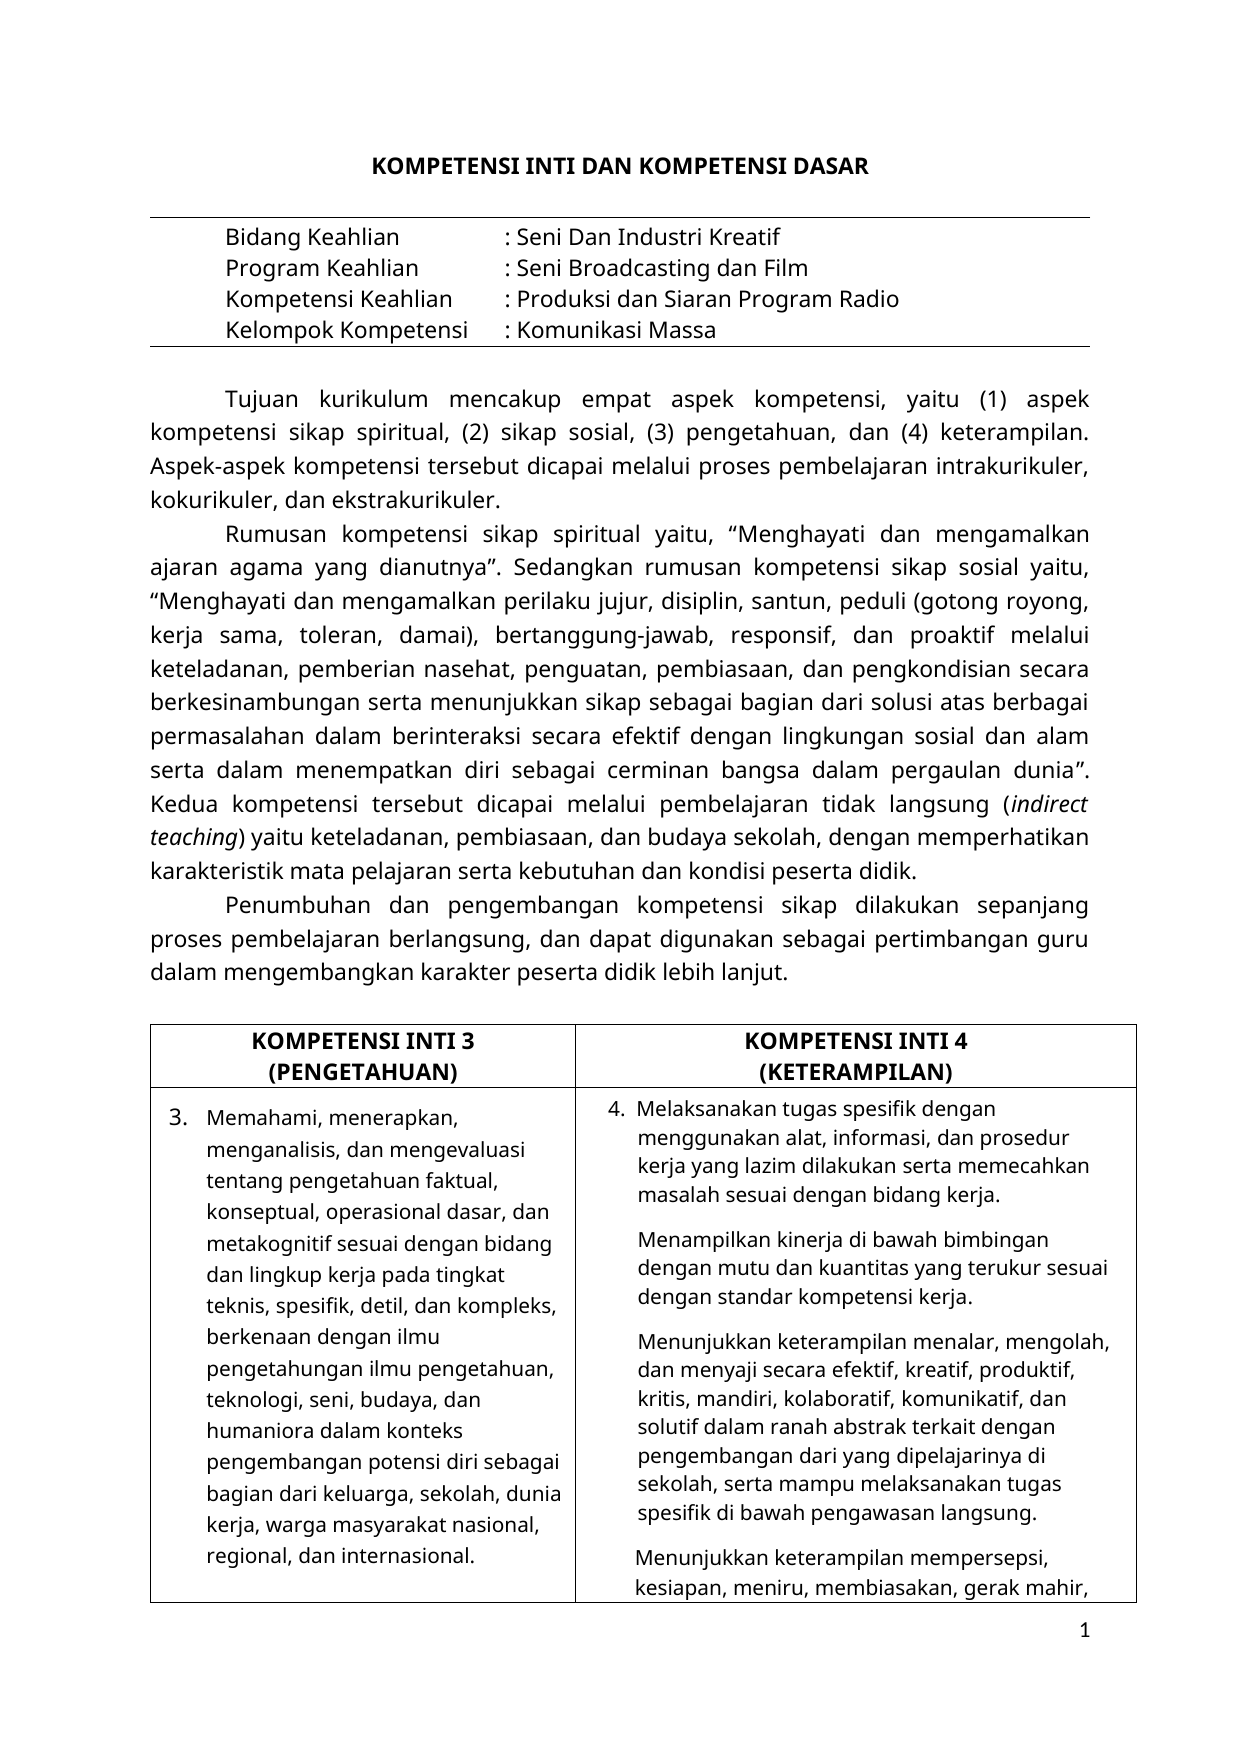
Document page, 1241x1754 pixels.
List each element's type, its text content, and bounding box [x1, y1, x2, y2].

text KOMPETENSI INTI DAN KOMPETENSI DASAR [150, 150, 1090, 181]
text Kelompok Kompetensi : Komunikasi Massa [225, 314, 1002, 346]
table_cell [576, 1088, 1136, 1602]
table_header KOMPETENSI INTI 4 (KETERAMPILAN) [576, 1025, 1136, 1087]
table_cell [151, 1088, 575, 1602]
text Bidang Keahlian : Seni Dan Industri Kreatif [225, 221, 1090, 252]
table_header KOMPETENSI INTI 3 (PENGETAHUAN) [151, 1025, 575, 1087]
text Penumbuhan dan pengembangan kompetensi sikap dilakukan sepanjang proses pembelajaran berlangsung, dan dapat digunakan sebagai pertimbangan guru dalam mengembangkan karakter peserta didik lebih lanjut. [150, 889, 1090, 987]
text Kompetensi Keahlian : Produksi dan Siaran Program Radio [225, 283, 1090, 314]
text Tujuan kurikulum mencakup empat aspek kompetensi, yaitu (1) aspek kompetensi sikap spiritual, (2) sikap sosial, (3) pengetahuan, dan (4) keterampilan. Aspek-aspek kompetensi tersebut dicapai melalui proses pembelajaran intrakurikuler, kokurikuler, dan ekstrakurikuler. [150, 379, 1090, 515]
text Rumusan kompetensi sikap spiritual yaitu, “Menghayati dan mengamalkan ajaran agama yang dianutnya”. Sedangkan rumusan kompetensi sikap sosial yaitu, “Menghayati dan mengamalkan perilaku jujur, disiplin, santun, peduli (gotong royong, kerja sama, toleran, damai), bertanggung-jawab, responsif, dan proaktif melalui keteladanan, pemberian nasehat, penguatan, pembiasaan, dan pengkondisian secara berkesinambungan serta menunjukkan sikap sebagai bagian dari solusi atas berbagai permasalahan dalam berinteraksi secara efektif dengan lingkungan sosial dan alam serta dalam menempatkan diri sebagai cerminan bangsa dalam pergaulan dunia”. Kedua kompetensi tersebut dicapai melalui pembelajaran tidak langsung (indirect teaching) yaitu keteladanan, pembiasaan, dan budaya sekolah, dengan memperhatikan karakteristik mata pelajaran serta kebutuhan dan kondisi peserta didik. [150, 517, 1090, 886]
text Program Keahlian : Seni Broadcasting dan Film [225, 252, 1090, 283]
